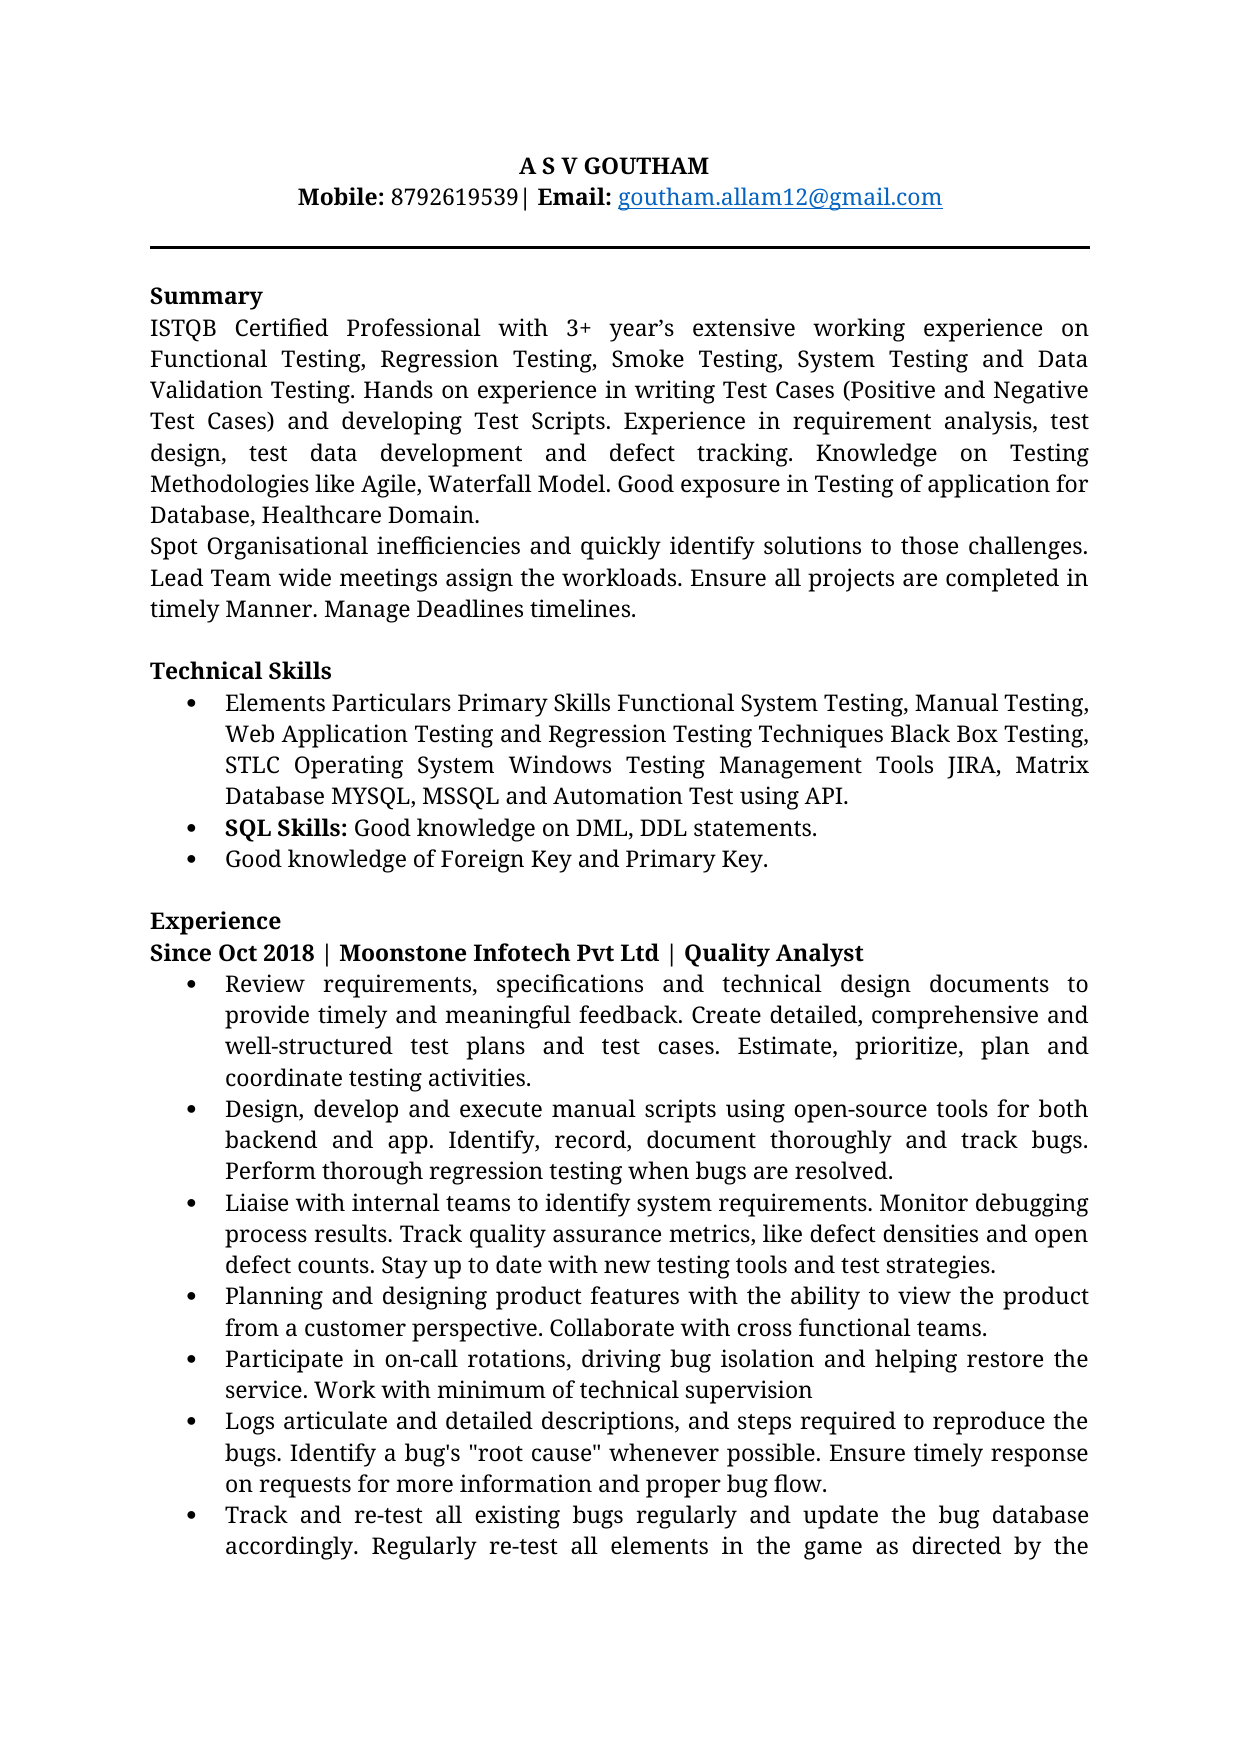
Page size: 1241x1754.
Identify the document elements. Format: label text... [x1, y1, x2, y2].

list Good knowledge of Foreign Key and Primary Key. [187, 843, 1090, 874]
text Technical Skills [150, 655, 1090, 686]
text Spot Organisational inefficiencies and quickly identify solutions to those challenges. Lead Team wide meetings assign the workloads. Ensure all projects are completed in timely Manner. Manage Deadlines timelines. [150, 530, 1090, 624]
list SQL Skills: Good knowledge on DML, DDL statements. [187, 811, 1090, 843]
list Liaise with internal teams to identify system requirements. Monitor debugging process results. Track quality assurance metrics, like defect densities and open defect counts. Stay up to date with new testing tools and test strategies. [187, 1186, 1090, 1280]
text A S V GOUTHAM [150, 150, 1090, 181]
text Mobile: 8792619539| Email: goutham.allam12@gmail.com [150, 181, 1090, 212]
list Design, develop and execute manual scripts using open-source tools for both backend and app. Identify, record, document thoroughly and track bugs. Perform thorough regression testing when bugs are resolved. [187, 1093, 1090, 1186]
text Experience [150, 905, 1090, 936]
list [187, 1499, 1090, 1561]
text Summary [150, 280, 1090, 311]
text Since Oct 2018 | Moonstone Infotech Pvt Ltd | Quality Analyst [150, 936, 1090, 968]
list Review requirements, specifications and technical design documents to provide timely and meaningful feedback. Create detailed, comprehensive and well-structured test plans and test cases. Estimate, prioritize, plan and coordinate testing activities. [187, 968, 1090, 1093]
list Planning and designing product features with the ability to view the product from a customer perspective. Collaborate with cross functional teams. [187, 1280, 1090, 1343]
list Elements Particulars Primary Skills Functional System Testing, Manual Testing, Web Application Testing and Regression Testing Techniques Black Box Testing, STLC Operating System Windows Testing Management Tools JIRA, Matrix Database MYSQL, MSSQL and Automation Test using API. [187, 686, 1090, 811]
text ISTQB Certified Professional with 3+ year’s extensive working experience on Functional Testing, Regression Testing, Smoke Testing, System Testing and Data Validation Testing. Hands on experience in writing Test Cases (Positive and Negative Test Cases) and developing Test Scripts. Experience in requirement analysis, test design, test data development and defect tracking. Knowledge on Testing Methodologies like Agile, Waterfall Model. Good exposure in Testing of application for Database, Healthcare Domain. [150, 311, 1090, 530]
list Participate in on-call rotations, driving bug isolation and helping restore the service. Work with minimum of technical supervision [187, 1343, 1090, 1405]
list Logs articulate and detailed descriptions, and steps required to reproduce the bugs. Identify a bug's "root cause" whenever possible. Ensure timely response on requests for more information and proper bug flow. [187, 1405, 1090, 1499]
